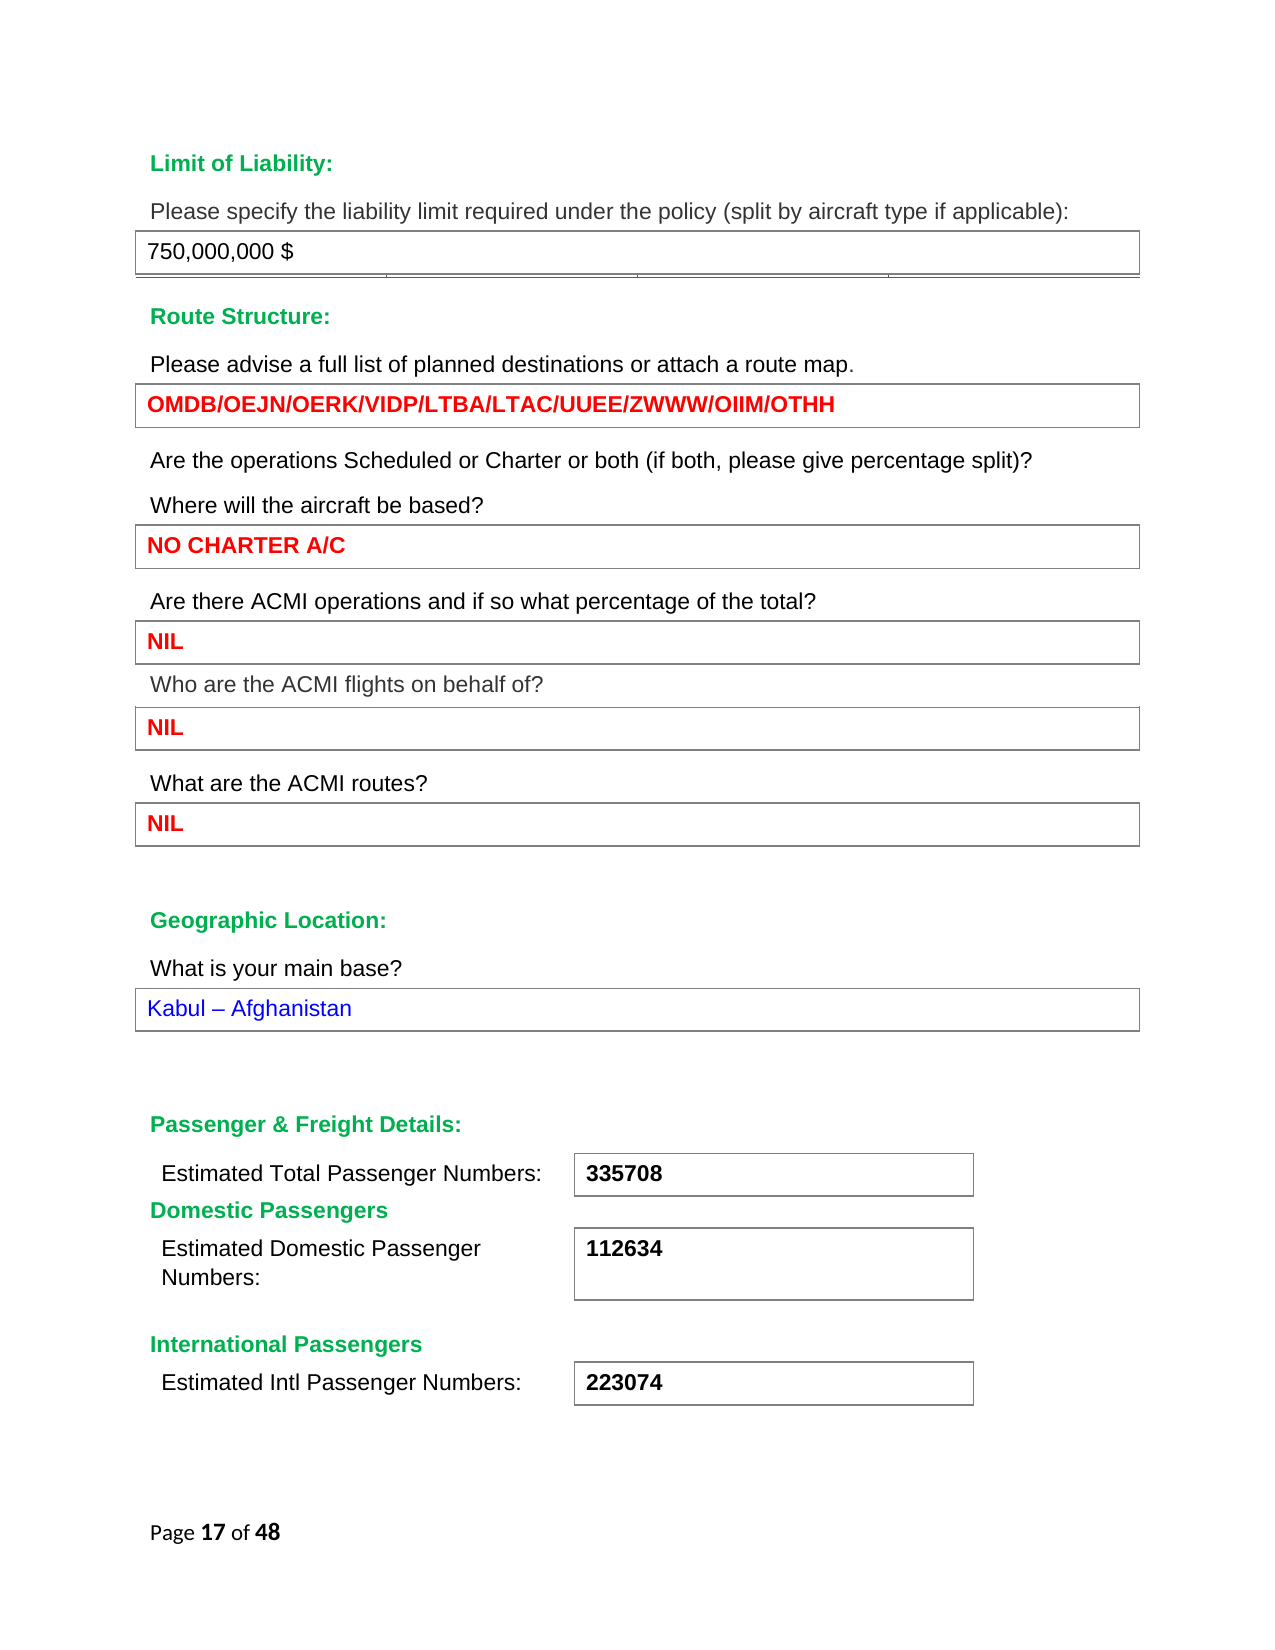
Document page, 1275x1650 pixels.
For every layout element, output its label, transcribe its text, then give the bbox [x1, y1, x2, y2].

text Are the operations Scheduled or Charter or both (if both, please give percentage split)? [150, 447, 1125, 473]
text Are there ACMI operations and if so what percentage of the total? [150, 588, 1125, 614]
text Please specify the liability limit required under the policy (split by aircraft type if applicable): [150, 198, 1125, 224]
text Please advise a full list of planned destinations or attach a route map. [150, 351, 1125, 377]
table_header NO CHARTER A/C [136, 526, 1139, 567]
text Geographic Location: [150, 907, 1125, 933]
table_header NIL [136, 622, 1139, 663]
text Domestic Passengers [150, 1197, 1125, 1223]
table_header OMDB/OEJN/OERK/VIDP/LTBA/LTAC/UUEE/ZWWW/OIIM/OTHH [136, 385, 1139, 426]
text What are the ACMI routes? [150, 770, 1125, 796]
table_header 112634 [575, 1229, 973, 1299]
table_header Estimated Total Passenger Numbers: [150, 1153, 574, 1195]
table_header 335708 [575, 1154, 973, 1195]
table_header Kabul – Afghanistan [136, 989, 1139, 1030]
text Route Structure: [150, 303, 1125, 329]
text International Passengers [150, 1331, 1125, 1357]
text Where will the aircraft be based? [150, 492, 1125, 518]
text Passenger & Freight Details: [150, 1111, 1125, 1137]
table_header NIL [136, 708, 1139, 749]
table_header NIL [136, 804, 1139, 845]
text Who are the ACMI flights on behalf of? [150, 671, 1125, 697]
table_header 223074 [575, 1363, 973, 1404]
text What is your main base? [150, 955, 1125, 981]
table_header 750,000,000 $ [136, 232, 1139, 273]
table_header Estimated Domestic Passenger Numbers: [150, 1227, 574, 1299]
text Limit of Liability: [150, 150, 1125, 176]
table_header Estimated Intl Passenger Numbers: [150, 1361, 574, 1404]
